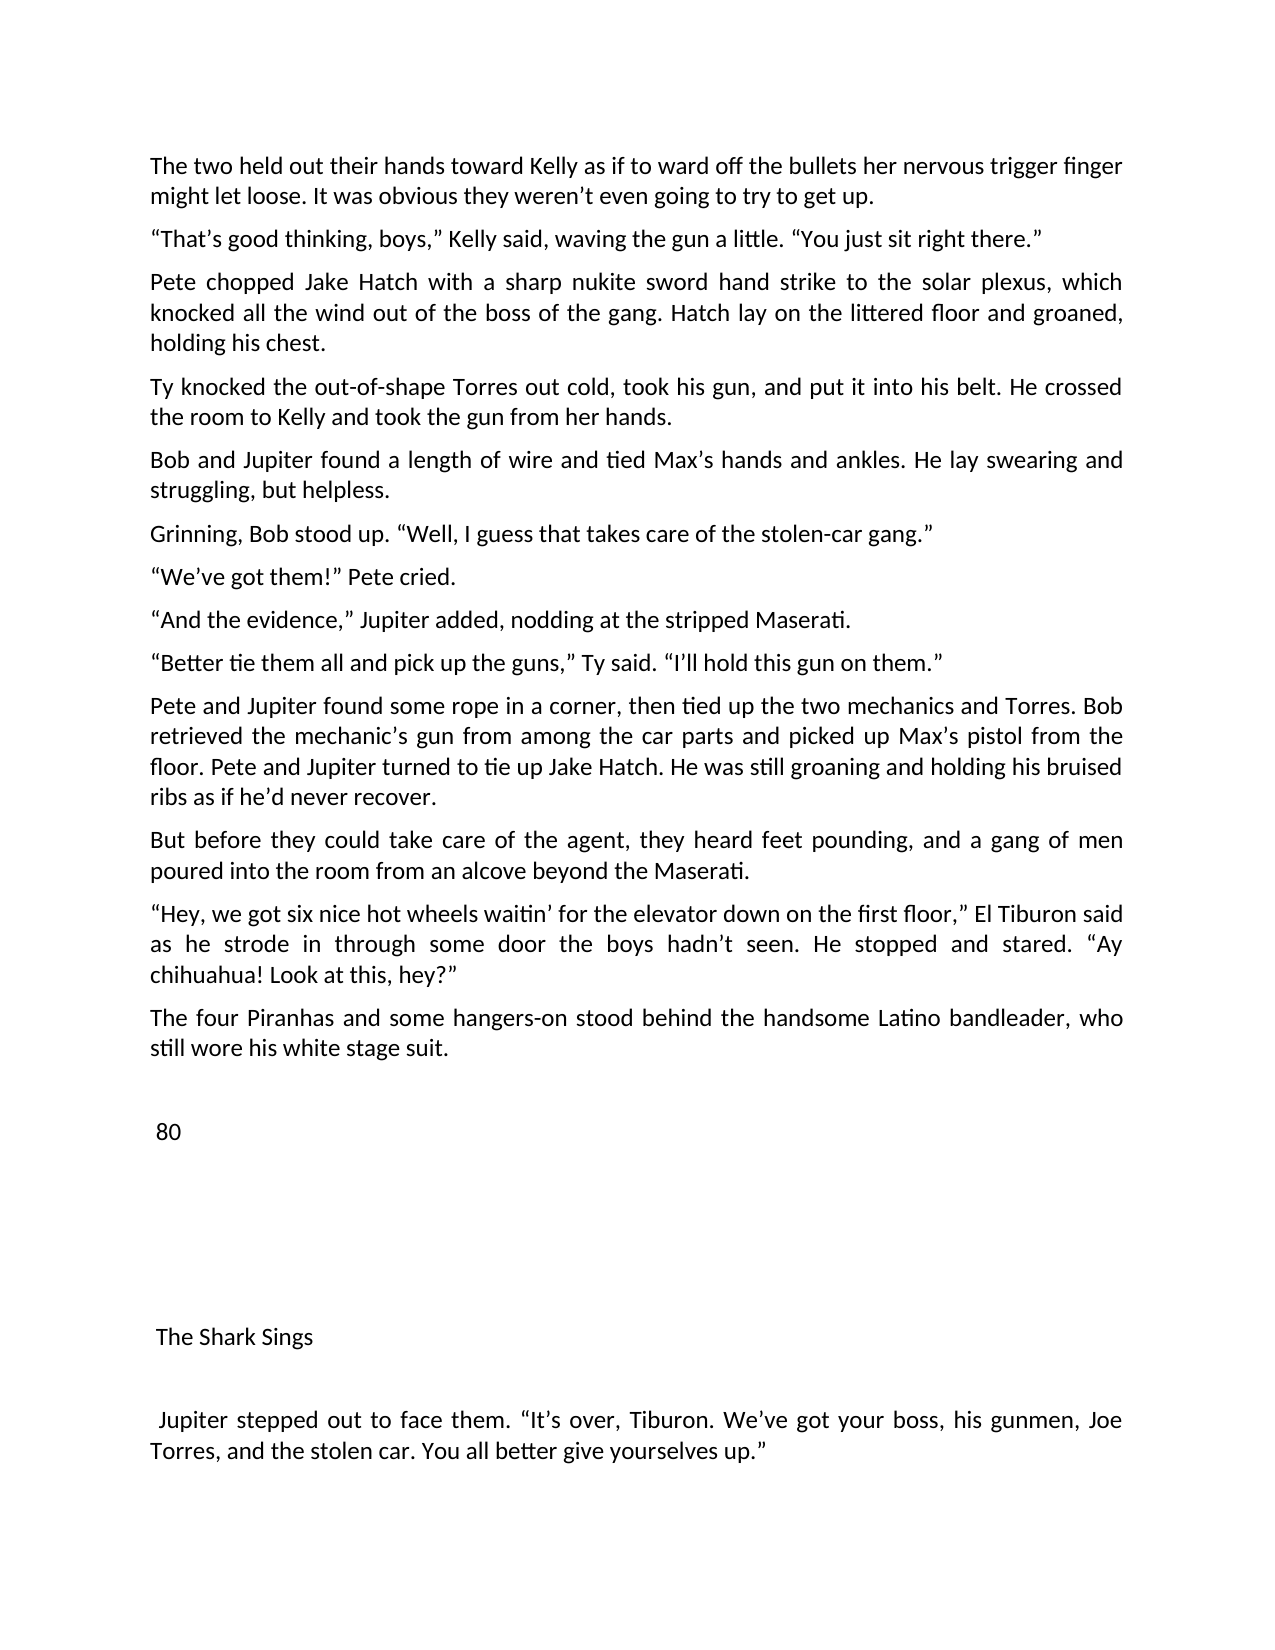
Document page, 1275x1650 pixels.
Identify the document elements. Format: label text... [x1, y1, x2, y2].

text Jupiter stepped out to face them. “It’s over, Tiburon. We’ve got your boss, his gunmen, Joe Torres, and the stolen car. You all better give your­selves up.” [150, 1405, 1125, 1466]
text Pete and Jupiter found some rope in a corner, then tied up the two mechanics and Torres. Bob retrieved the mechanic’s gun from among the car parts and picked up Max’s pistol from the floor. Pete and Jupiter turned to tie up Jake Hatch. He was still groaning and holding his bruised ribs as if he’d never recover. [150, 690, 1125, 812]
text Bob and Jupiter found a length of wire and tied Max’s hands and ankles. He lay swearing and struggling, but helpless. [150, 444, 1125, 505]
text “And the evidence,” Jupiter added, nodding at the stripped Maserati. [150, 604, 1125, 634]
text The four Piranhas and some hangers-on stood behind the handsome Latino bandleader, who still wore his white stage suit. [150, 1002, 1125, 1063]
text The Shark Sings [150, 1321, 1125, 1352]
text Grinning, Bob stood up. “Well, I guess that takes care of the stolen-car gang.” [150, 518, 1125, 548]
text Pete chopped Jake Hatch with a sharp nukite sword hand strike to the solar plexus, which knocked all the wind out of the boss of the gang. Hatch lay on the littered floor and groaned, holding his chest. [150, 267, 1125, 358]
text “Better tie them all and pick up the guns,” Ty said. “I’ll hold this gun on them.” [150, 647, 1125, 677]
text “Hey, we got six nice hot wheels waitin’ for the elevator down on the first floor,” El Tiburon said as he strode in through some door the boys hadn’t seen. He stopped and stared. “Ay chihuahua! Look at this, hey?” [150, 898, 1125, 989]
text Ty knocked the out-of-shape Torres out cold, took his gun, and put it into his belt. He crossed the room to Kelly and took the gun from her hands. [150, 371, 1125, 432]
text The two held out their hands toward Kelly as if to ward off the bullets her nervous trigger finger might let loose. It was obvious they weren’t even going to try to get up. [150, 150, 1125, 211]
text “That’s good thinking, boys,” Kelly said, waving the gun a little. “You just sit right there.” [150, 223, 1125, 254]
text But before they could take care of the agent, they heard feet pounding, and a gang of men poured into the room from an alcove beyond the Maserati. [150, 824, 1125, 885]
text “We’ve got them!” Pete cried. [150, 561, 1125, 591]
text 80 [150, 1116, 1125, 1147]
